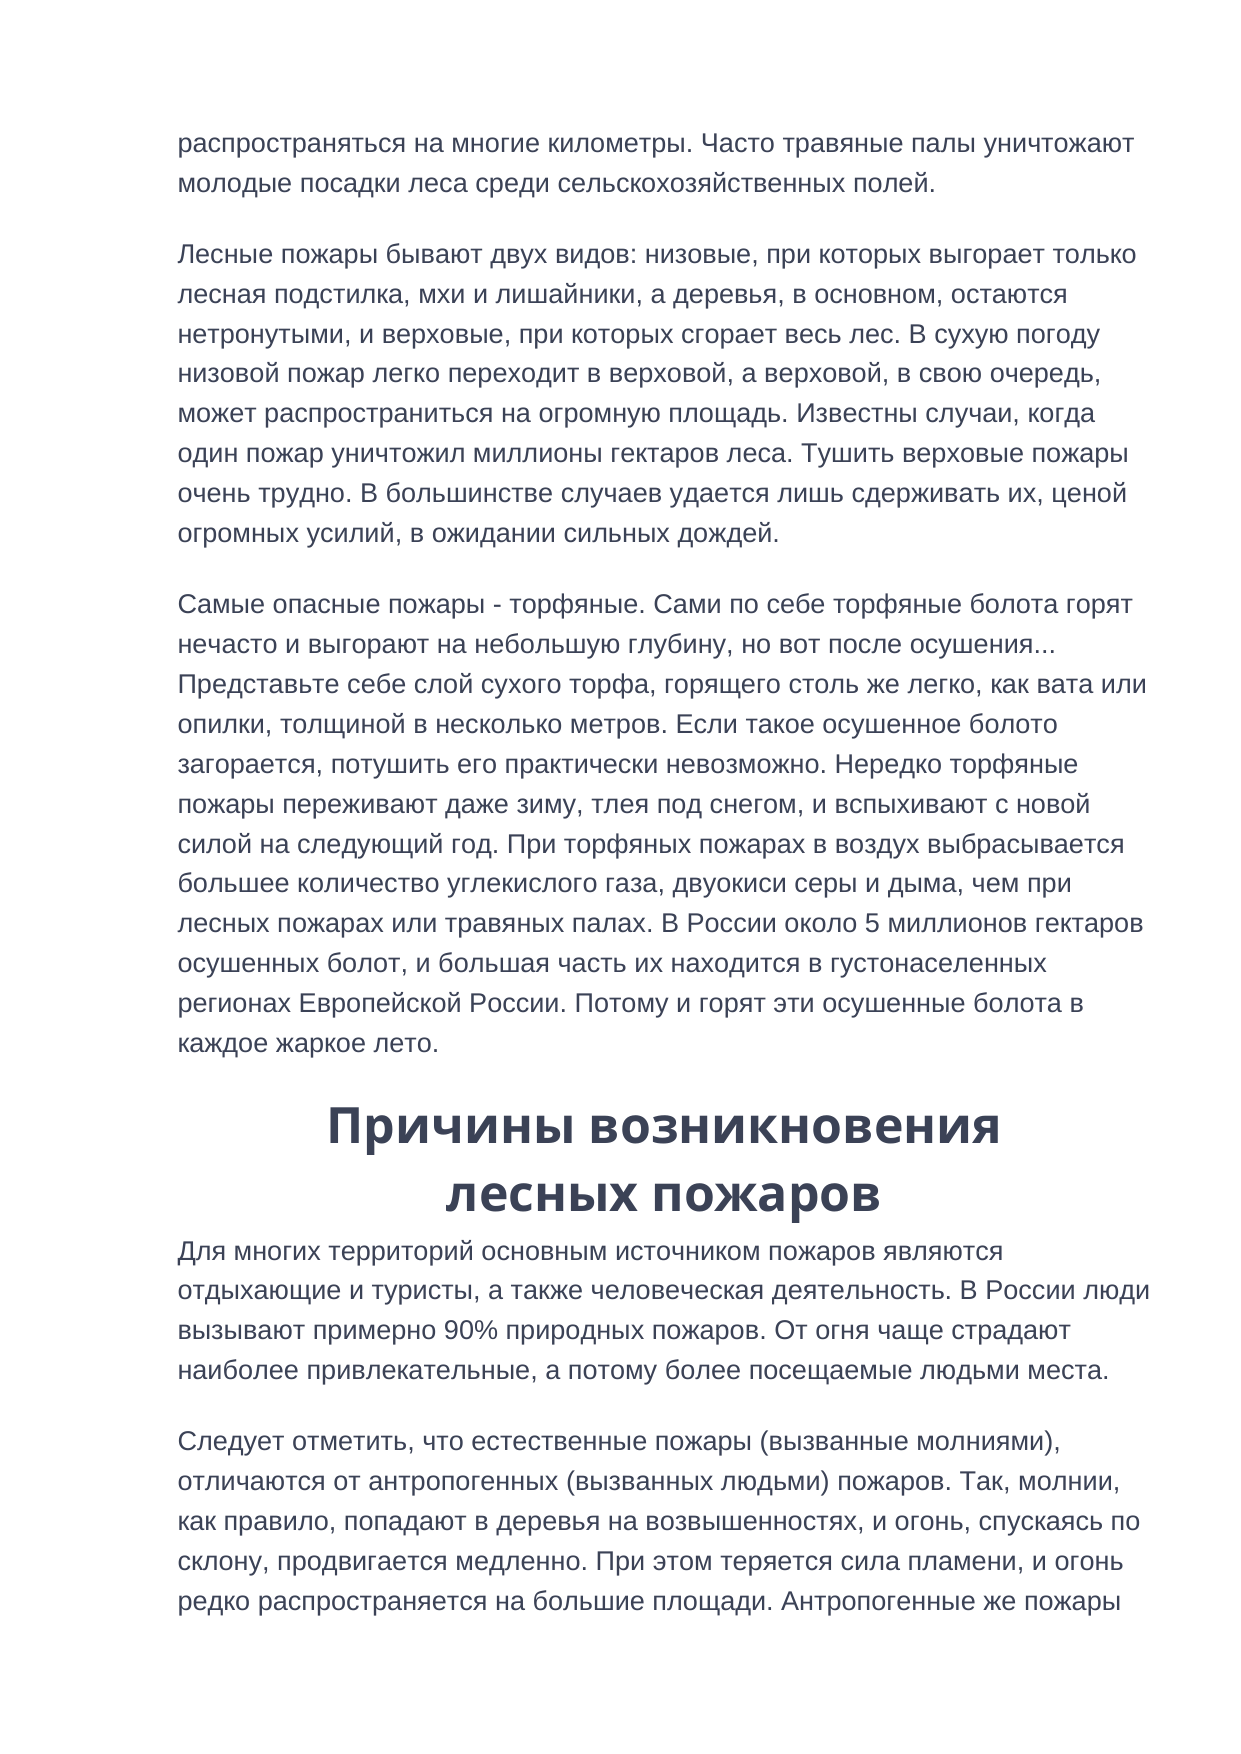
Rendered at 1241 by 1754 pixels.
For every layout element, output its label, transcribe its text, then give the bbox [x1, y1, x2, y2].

text Причины возникновения [177, 1089, 1152, 1158]
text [177, 118, 1152, 198]
text Для многих территорий основным источником пожаров являются отдыхающие и туристы, а также человеческая деятельность. В России люди вызывают примерно 90% природных пожаров. От огня чаще страдают наиболее привлекательные, а потому более посещаемые людьми места. [177, 1226, 1152, 1385]
text Лесные пожары бывают двух видов: низовые, при которых выгорает только лесная подстилка, мхи и лишайники, а деревья, в основном, остаются нетронутыми, и верховые, при которых сгорает весь лес. В сухую погоду низовой пожар легко переходит в верховой, а верховой, в свою очередь, может распространиться на огромную площадь. Известны случаи, когда один пожар уничтожил миллионы гектаров леса. Тушить верховые пожары очень трудно. В большинстве случаев удается лишь сдерживать их, ценой огромных усилий, в ожидании сильных дождей. [177, 229, 1152, 548]
text лесных пожаров [177, 1158, 1152, 1226]
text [177, 1417, 1152, 1616]
text Самые опасные пожары - торфяные. Сами по себе торфяные болота горят нечасто и выгорают на небольшую глубину, но вот после осушения... Представьте себе слой сухого торфа, горящего столь же легко, как вата или опилки, толщиной в несколько метров. Если такое осушенное болото загорается, потушить его практически невозможно. Нередко торфяные пожары переживают даже зиму, тлея под снегом, и вспыхивают с новой силой на следующий год. При торфяных пожарах в воздух выбрасывается большее количество углекислого газа, двуокиси серы и дыма, чем при лесных пожарах или травяных палах. В России около 5 миллионов гектаров осушенных болот, и большая часть их находится в густонаселенных регионах Европейской России. Потому и горят эти осушенные болота в каждое жаркое лето. [177, 579, 1152, 1058]
